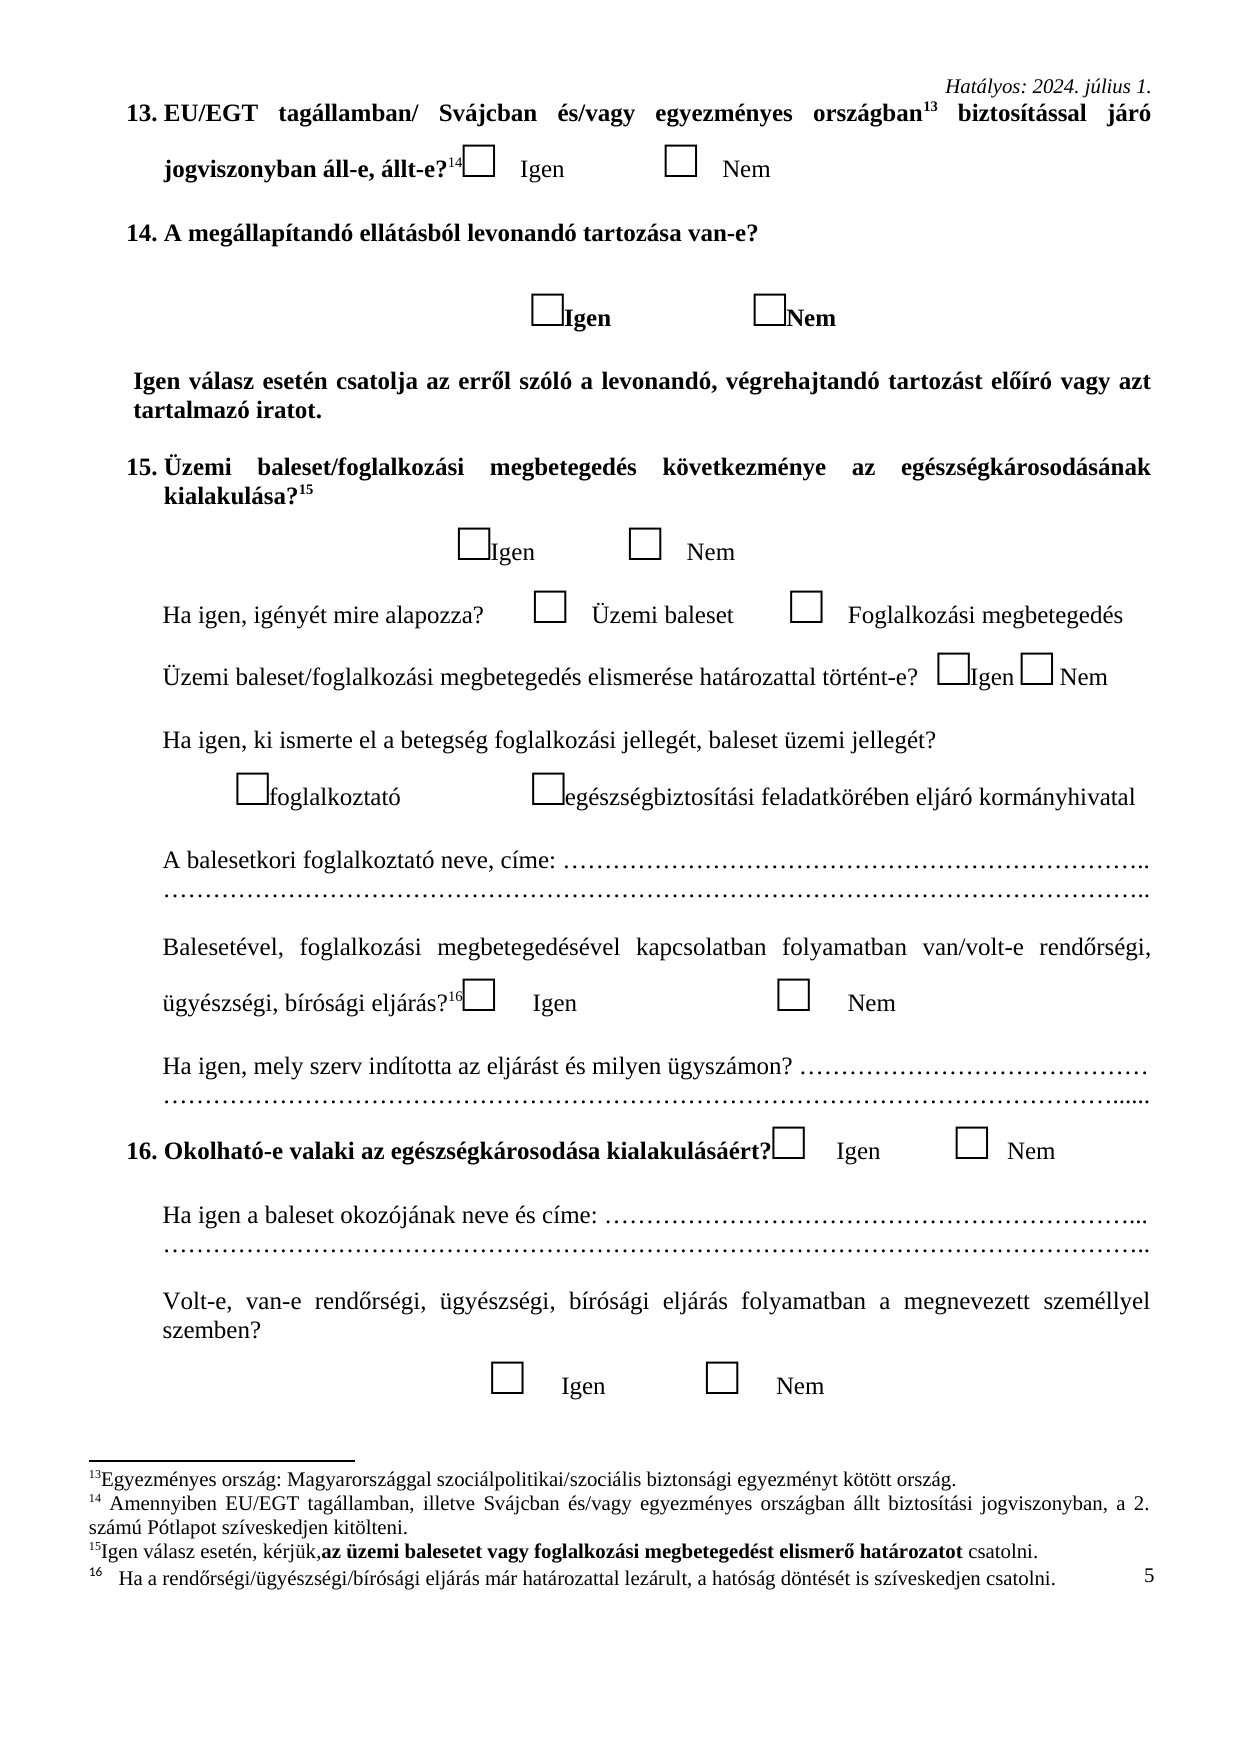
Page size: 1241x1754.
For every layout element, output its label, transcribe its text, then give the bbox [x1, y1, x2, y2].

list Okolható-e valaki az egészségkárosodása kialakulásáért?□ Igen □ Nem [126, 1109, 1152, 1171]
text Volt-e, van-e rendőrségi, ügyészségi, bírósági eljárás folyamatban a megnevezett személlyel szemben? [162, 1286, 1152, 1344]
list Igen válasz esetén csatolja az erről szóló a levonandó, végrehajtandó tartozást előíró vagy azt tartalmazó iratot. [133, 366, 1152, 424]
list EU/EGT tagállamban/ Svájcban és/vagy egyezményes országban biztosítással járó jogviszonyban áll-e, állt-e?□ Igen □ Nem [126, 98, 1152, 189]
list A megállapítandó ellátásból levonandó tartozása van-e? [126, 218, 1152, 246]
list □Igen □ Nem [385, 510, 1152, 572]
list Üzemi baleset/foglalkozási megbetegedés következménye az egészségkárosodásának kialakulása? [126, 452, 1152, 510]
list Ha igen, igényét mire alapozza? □ Üzemi baleset □ Foglalkozási megbetegedés [89, 572, 1152, 634]
list Balesetével, foglalkozási megbetegedésével kapcsolatban folyamatban van/volt-e rendőrségi, ügyészségi, bírósági eljárás?□ Igen □ Nem [162, 932, 1152, 1023]
list □Igen □Nem [531, 275, 1152, 337]
text Ha igen a baleset okozójának neve és címe: ………………………………………………………... ……………………………………………………………………………………………………….. [162, 1200, 1152, 1257]
list Ha igen, ki ismerte el a betegség foglalkozási jellegét, baleset üzemi jellegét? [162, 726, 1152, 754]
list A balesetkori foglalkoztató neve, címe: …………………………………………………………….. ……………………………………………………………………………………………………….. [162, 845, 1152, 903]
list Ha igen, mely szerv indította az eljárást és milyen ügyszámon? …………………………………… ……………………………………………………………………………………………………...... [162, 1051, 1152, 1109]
list □ Igen □ Nem [164, 1344, 1152, 1406]
list □foglalkoztató □egészségbiztosítási feladatkörében eljáró kormányhivatal [162, 754, 1152, 817]
list Üzemi baleset/foglalkozási megbetegedés elismerése határozattal történt-e? □Igen □ Nem [162, 634, 1152, 697]
